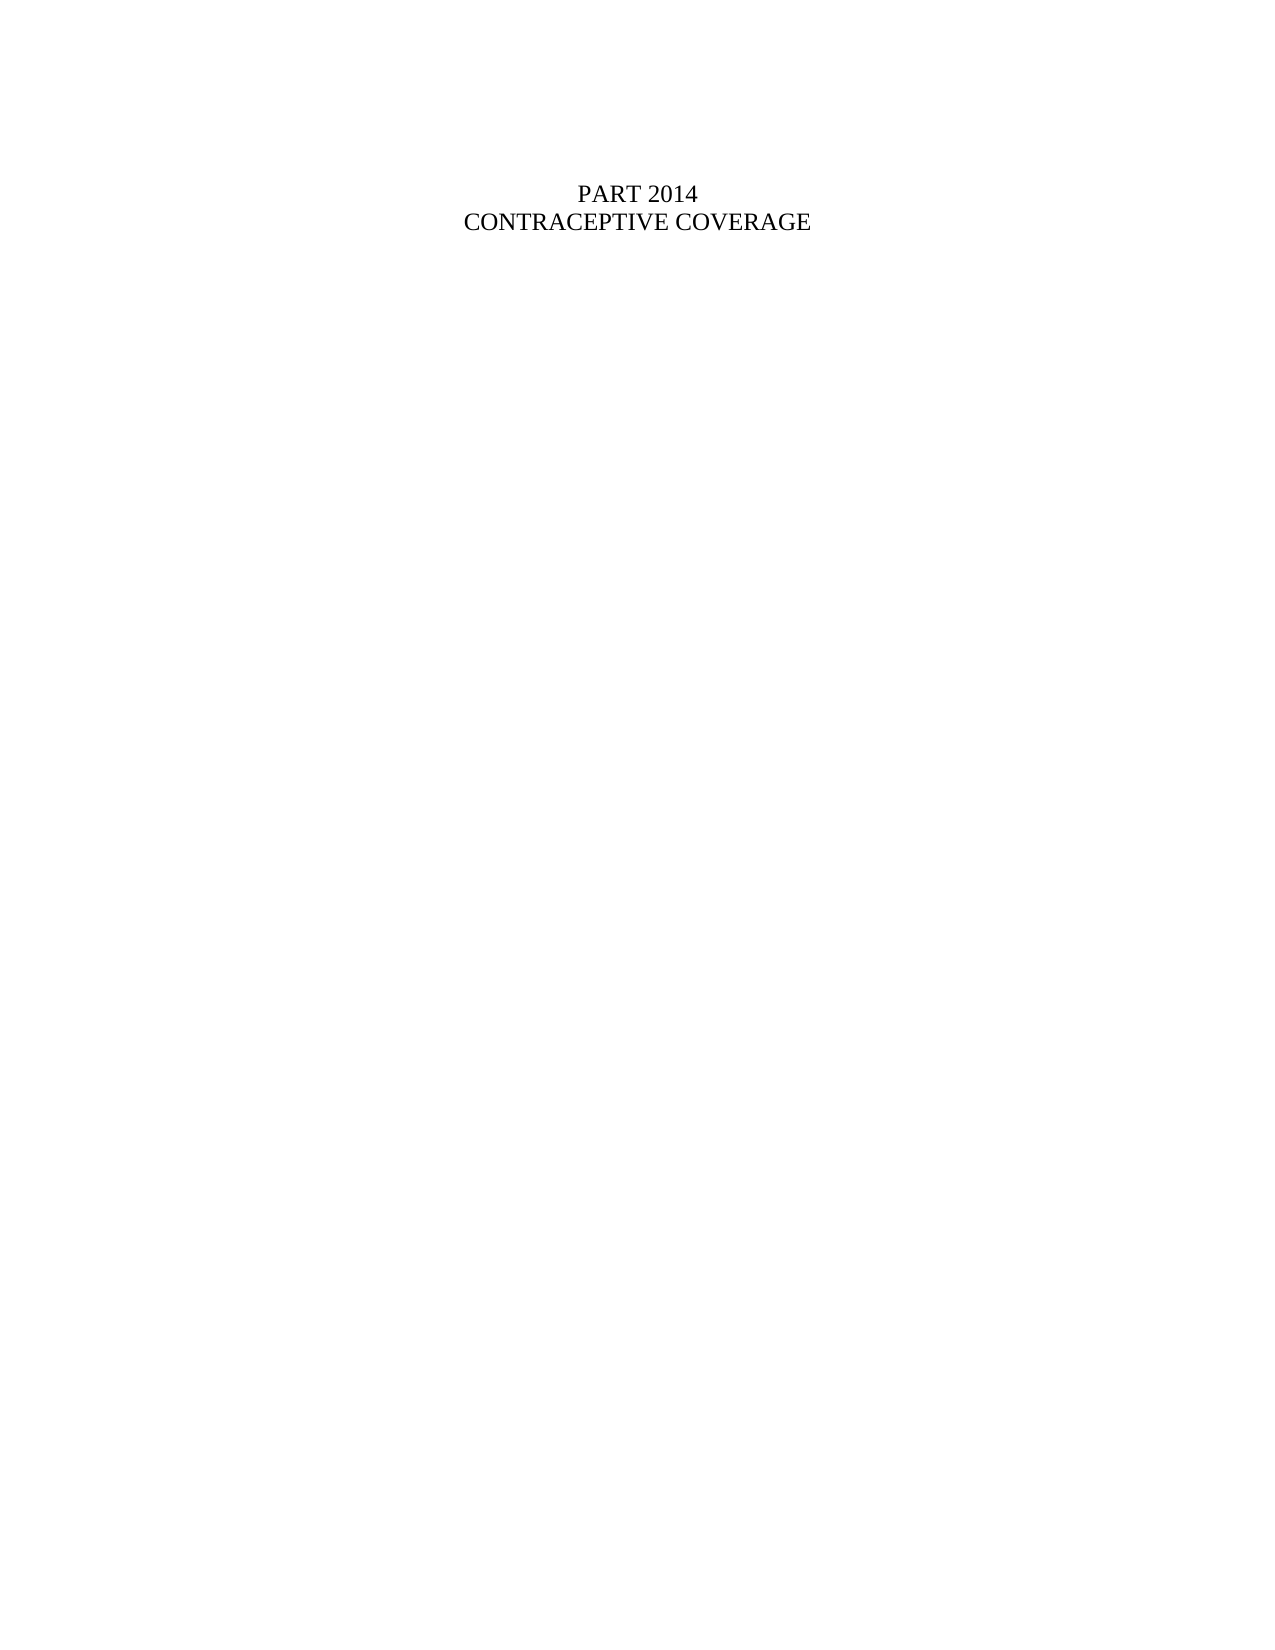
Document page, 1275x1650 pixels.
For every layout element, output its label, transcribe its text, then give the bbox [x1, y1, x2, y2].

text CONTRACEPTIVE COVERAGE [150, 207, 1125, 236]
text PART 2014 [150, 179, 1125, 207]
